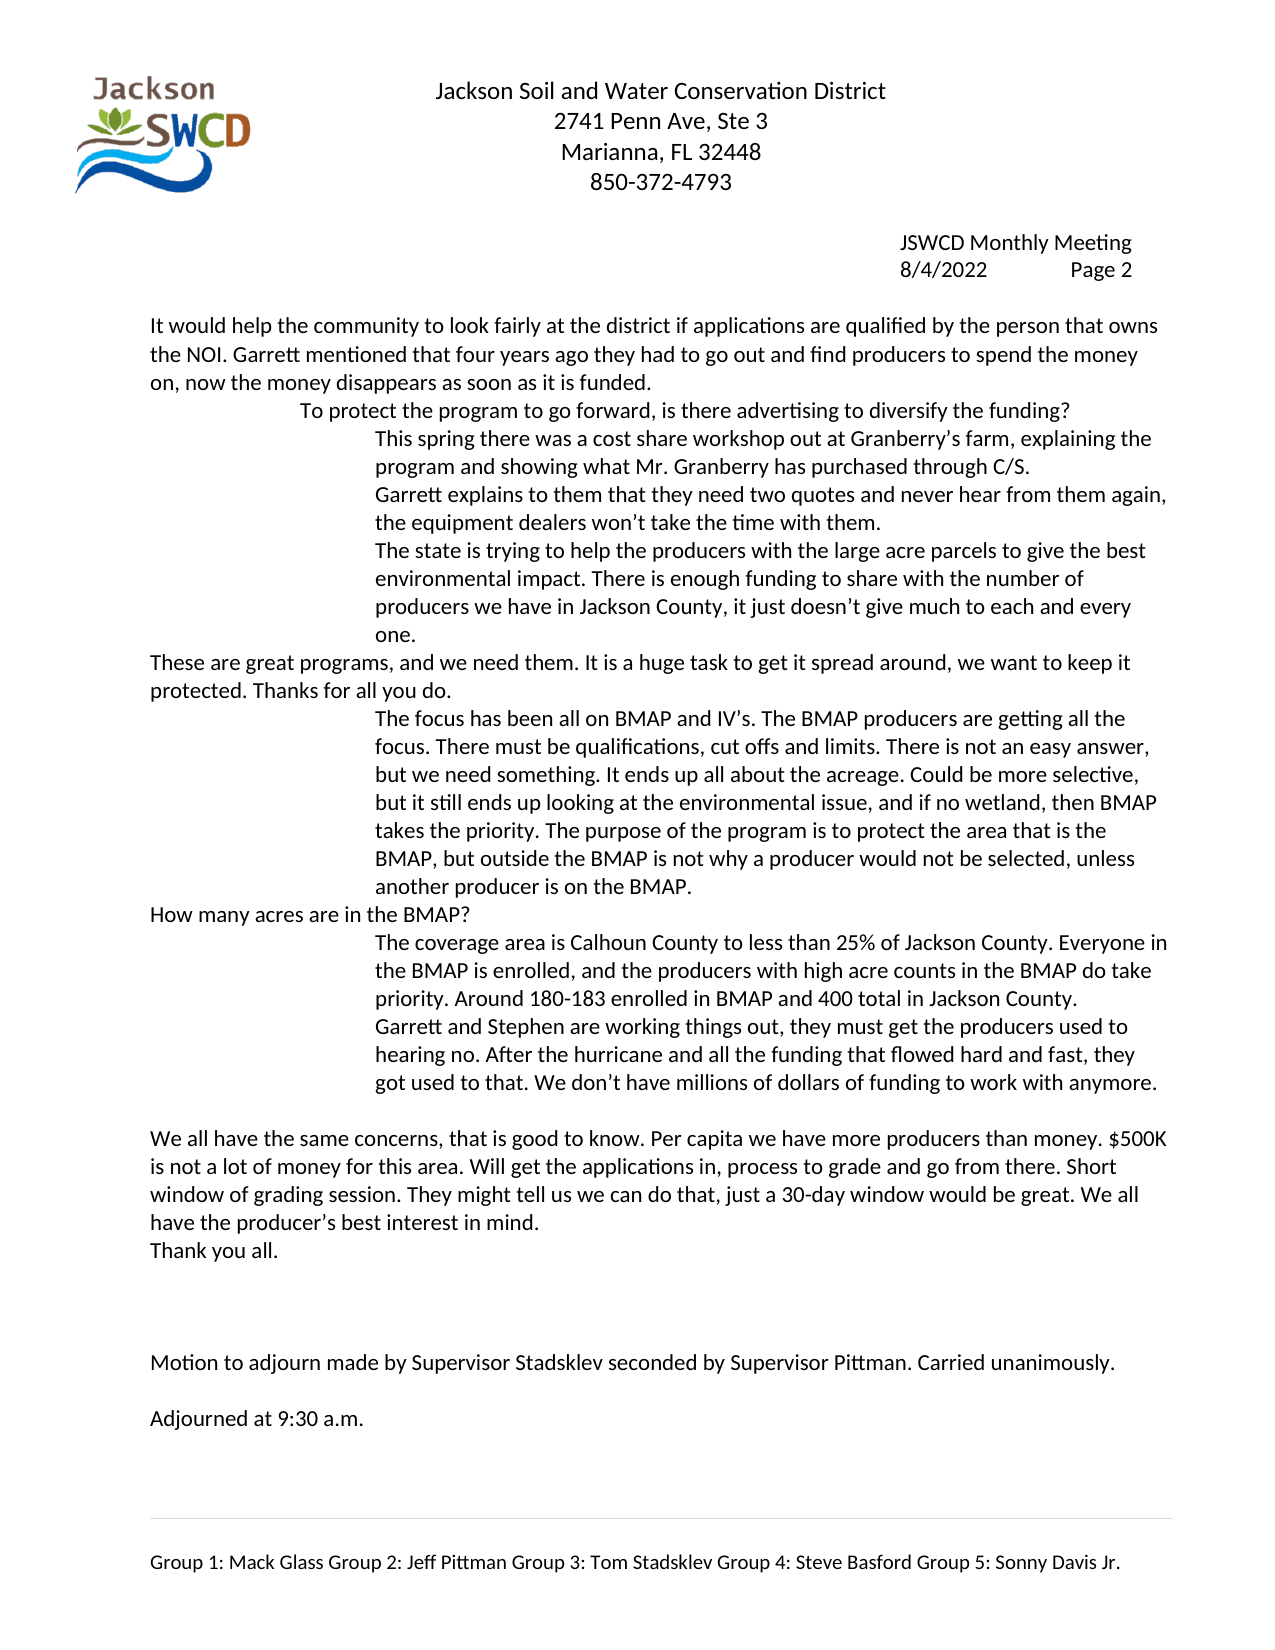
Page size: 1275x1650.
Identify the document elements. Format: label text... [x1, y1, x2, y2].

text This spring there was a cost share workshop out at Granberry’s farm, explaining the program and showing what Mr. Granberry has purchased through C/S. [375, 424, 1172, 480]
text Garrett and Stephen are working things out, they must get the producers used to hearing no. After the hurricane and all the funding that flowed hard and fast, they got used to that. We don’t have millions of dollars of funding to work with anymore. [375, 1012, 1172, 1096]
text Thank you all. [150, 1236, 1172, 1264]
text Adjourned at 9:30 a.m. [150, 1404, 1172, 1432]
text The coverage area is Calhoun County to less than 25% of Jackson County. Everyone in the BMAP is enrolled, and the producers with high acre counts in the BMAP do take priority. Around 180-183 enrolled in BMAP and 400 total in Jackson County. [375, 928, 1172, 1012]
text Garrett explains to them that they need two quotes and never hear from them again, the equipment dealers won’t take the time with them. [375, 480, 1172, 536]
text 8/4/2022 Page 2 [825, 256, 1172, 284]
text We all have the same concerns, that is good to know. Per capita we have more producers than money. $500K is not a lot of money for this area. Will get the applications in, process to grade and go from there. Short window of grading session. They might tell us we can do that, just a 30-day window would be great. We all have the producer’s best interest in mind. [150, 1124, 1172, 1236]
text The state is trying to help the producers with the large acre parcels to give the best environmental impact. There is enough funding to share with the number of producers we have in Jackson County, it just doesn’t give much to each and every one. [375, 536, 1172, 648]
text The focus has been all on BMAP and IV’s. The BMAP producers are getting all the focus. There must be qualifications, cut offs and limits. There is not an easy answer, but we need something. It ends up all about the acreage. Could be more selective, but it still ends up looking at the environmental issue, and if no wetland, then BMAP takes the priority. The purpose of the program is to protect the area that is the BMAP, but outside the BMAP is not why a producer would not be selected, unless another producer is on the BMAP. [375, 704, 1172, 900]
text It would help the community to look fairly at the district if applications are qualified by the person that owns the NOI. Garrett mentioned that four years ago they had to go out and find producers to spend the money on, now the money disappears as soon as it is funded. [150, 312, 1172, 396]
picture [75, 76, 251, 194]
text JSWCD Monthly Meeting [825, 228, 1172, 256]
text To protect the program to go forward, is there advertising to diversify the funding? [150, 396, 1172, 424]
text How many acres are in the BMAP? [150, 900, 1172, 928]
text Motion to adjourn made by Supervisor Stadsklev seconded by Supervisor Pittman. Carried unanimously. [150, 1348, 1172, 1376]
text These are great programs, and we need them. It is a huge task to get it spread around, we want to keep it protected. Thanks for all you do. [150, 648, 1172, 704]
